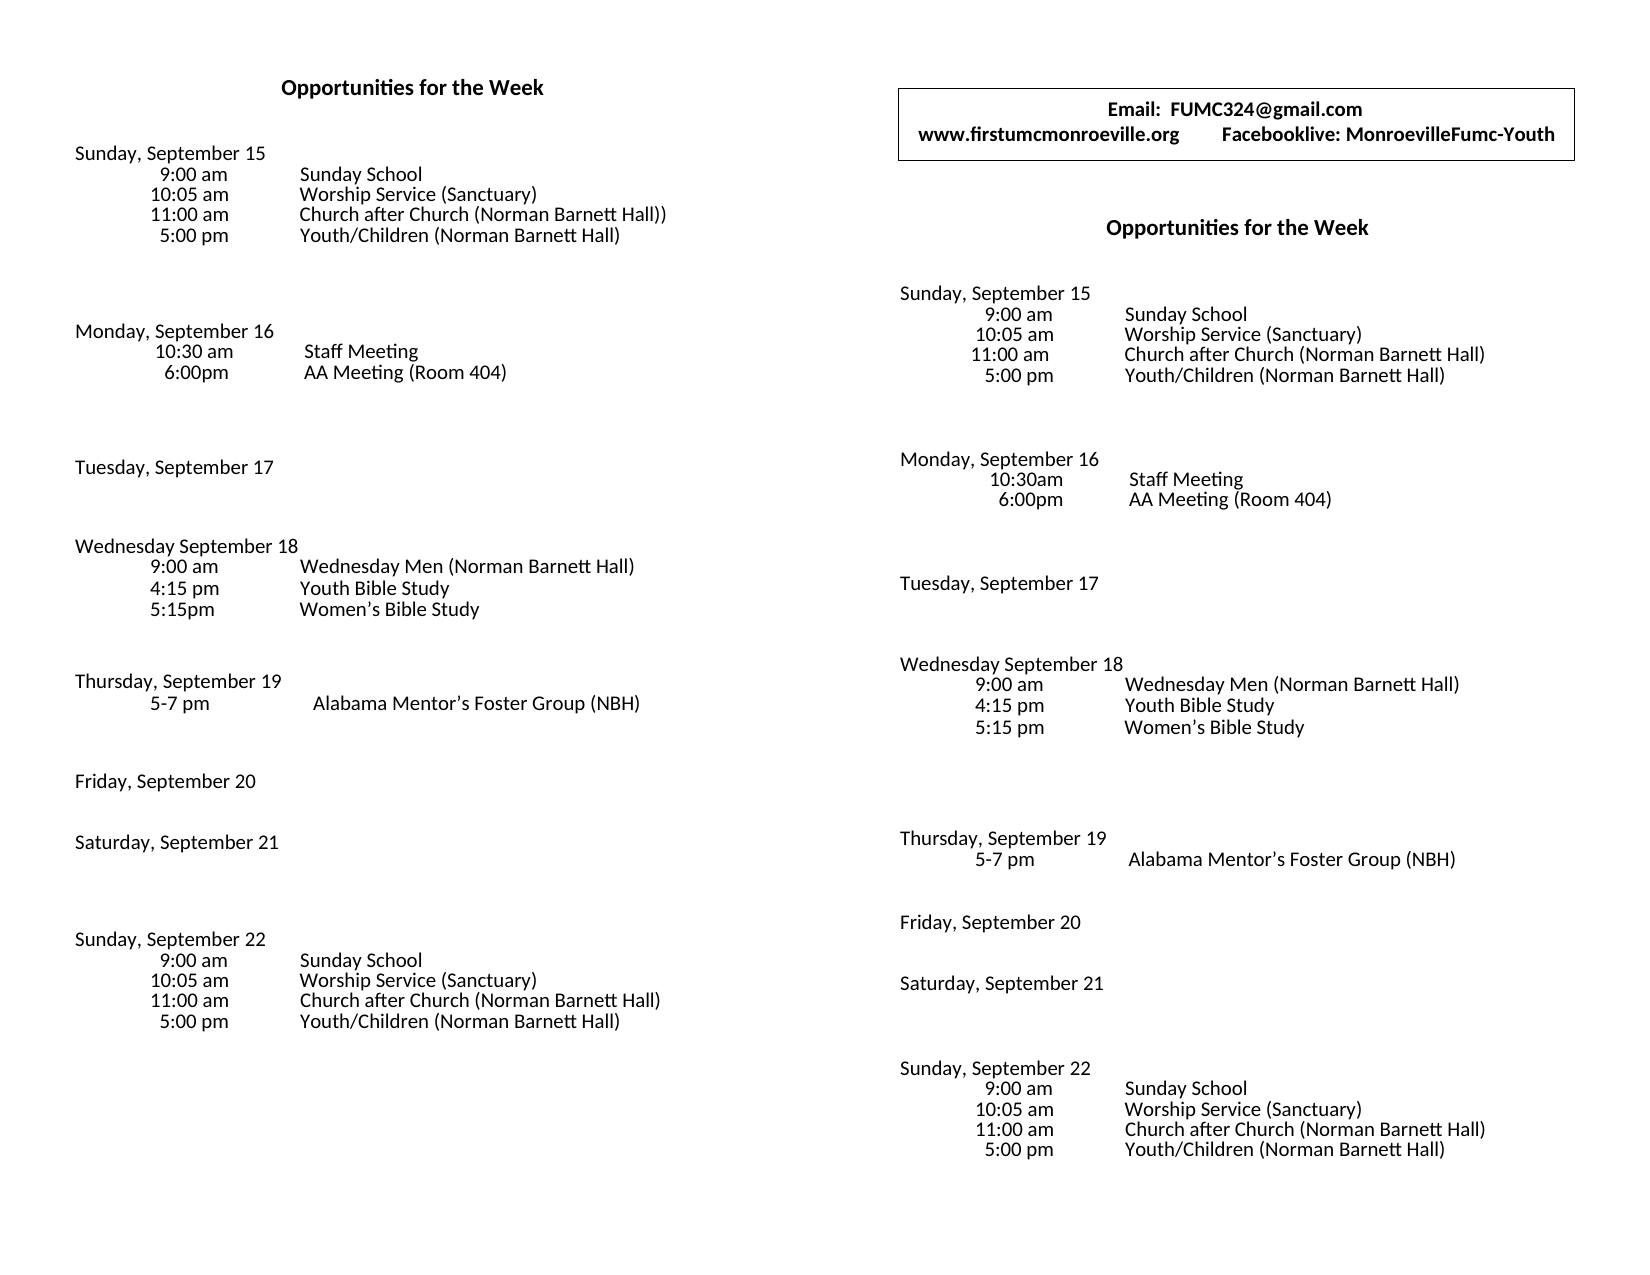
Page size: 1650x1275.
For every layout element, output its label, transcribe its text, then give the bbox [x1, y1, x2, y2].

text Tuesday, September 17 [900, 574, 1575, 594]
text 5:15 pm Women’s Bible Study [900, 717, 1575, 739]
text 5:00 pm Youth/Children (Norman Barnett Hall) [900, 366, 1575, 386]
text 5:00 pm Youth/Children (Norman Barnett Hall) [75, 1012, 750, 1032]
text Saturday, September 21 [900, 972, 1584, 995]
text Thursday, September 19 [75, 672, 750, 693]
text Opportunities for the Week [75, 75, 750, 100]
text 5-7 pm Alabama Mentor’s Foster Group (NBH) [900, 849, 1575, 871]
text 9:00 am Wednesday Men (Norman Barnett Hall) [900, 675, 1575, 696]
text 5:00 pm Youth/Children (Norman Barnett Hall) [75, 226, 750, 246]
text 11:00 am Church after Church (Norman Barnett Hall) [900, 346, 1575, 366]
text 10:30am Staff Meeting [900, 470, 1575, 490]
text 11:00 am Church after Church (Norman Barnett Hall)) [75, 206, 750, 226]
text 11:00 am Church after Church (Norman Barnett Hall) [75, 992, 750, 1012]
text Sunday, September 22 [900, 1058, 1575, 1079]
text 6:00pm AA Meeting (Room 404) [900, 490, 1575, 511]
text Opportunities for the Week [900, 215, 1575, 240]
text 5-7 pm Alabama Mentor’s Foster Group (NBH) [75, 693, 750, 715]
text Friday, September 20 [900, 912, 1575, 934]
text Wednesday September 18 [900, 655, 1575, 675]
text 10:05 am Worship Service (Sanctuary) [150, 971, 750, 992]
text 5:15pm Women’s Bible Study [75, 599, 750, 621]
text Wednesday September 18 [75, 537, 750, 557]
text 10:05 am Worship Service (Sanctuary) [975, 1100, 1575, 1120]
text 10:30 am Staff Meeting [75, 343, 750, 363]
text 11:00 am Church after Church (Norman Barnett Hall) [900, 1120, 1575, 1141]
text 9:00 am Sunday School [75, 165, 750, 185]
text 10:05 am Worship Service (Sanctuary) [150, 185, 750, 206]
text 10:05 am Worship Service (Sanctuary) [975, 325, 1575, 346]
text 9:00 am Wednesday Men (Norman Barnett Hall) [75, 557, 750, 578]
text 5:00 pm Youth/Children (Norman Barnett Hall) [900, 1141, 1575, 1161]
text Friday, September 20 [75, 771, 750, 793]
text 9:00 am Sunday School [75, 951, 750, 971]
text Saturday, September 21 [75, 832, 759, 854]
text Monday, September 16 [900, 450, 1575, 470]
text 6:00pm AA Meeting (Room 404) [75, 363, 750, 383]
text Thursday, September 19 [900, 828, 1575, 849]
text Monday, September 16 [75, 322, 750, 343]
text Sunday, September 15 [900, 283, 1575, 305]
text Sunday, September 22 [75, 929, 750, 951]
text 9:00 am Sunday School [900, 305, 1575, 325]
text Tuesday, September 17 [75, 458, 750, 478]
text 4:15 pm Youth Bible Study [75, 578, 750, 599]
text 4:15 pm Youth Bible Study [900, 696, 1575, 717]
text Sunday, September 15 [75, 143, 750, 165]
text 9:00 am Sunday School [900, 1079, 1575, 1100]
